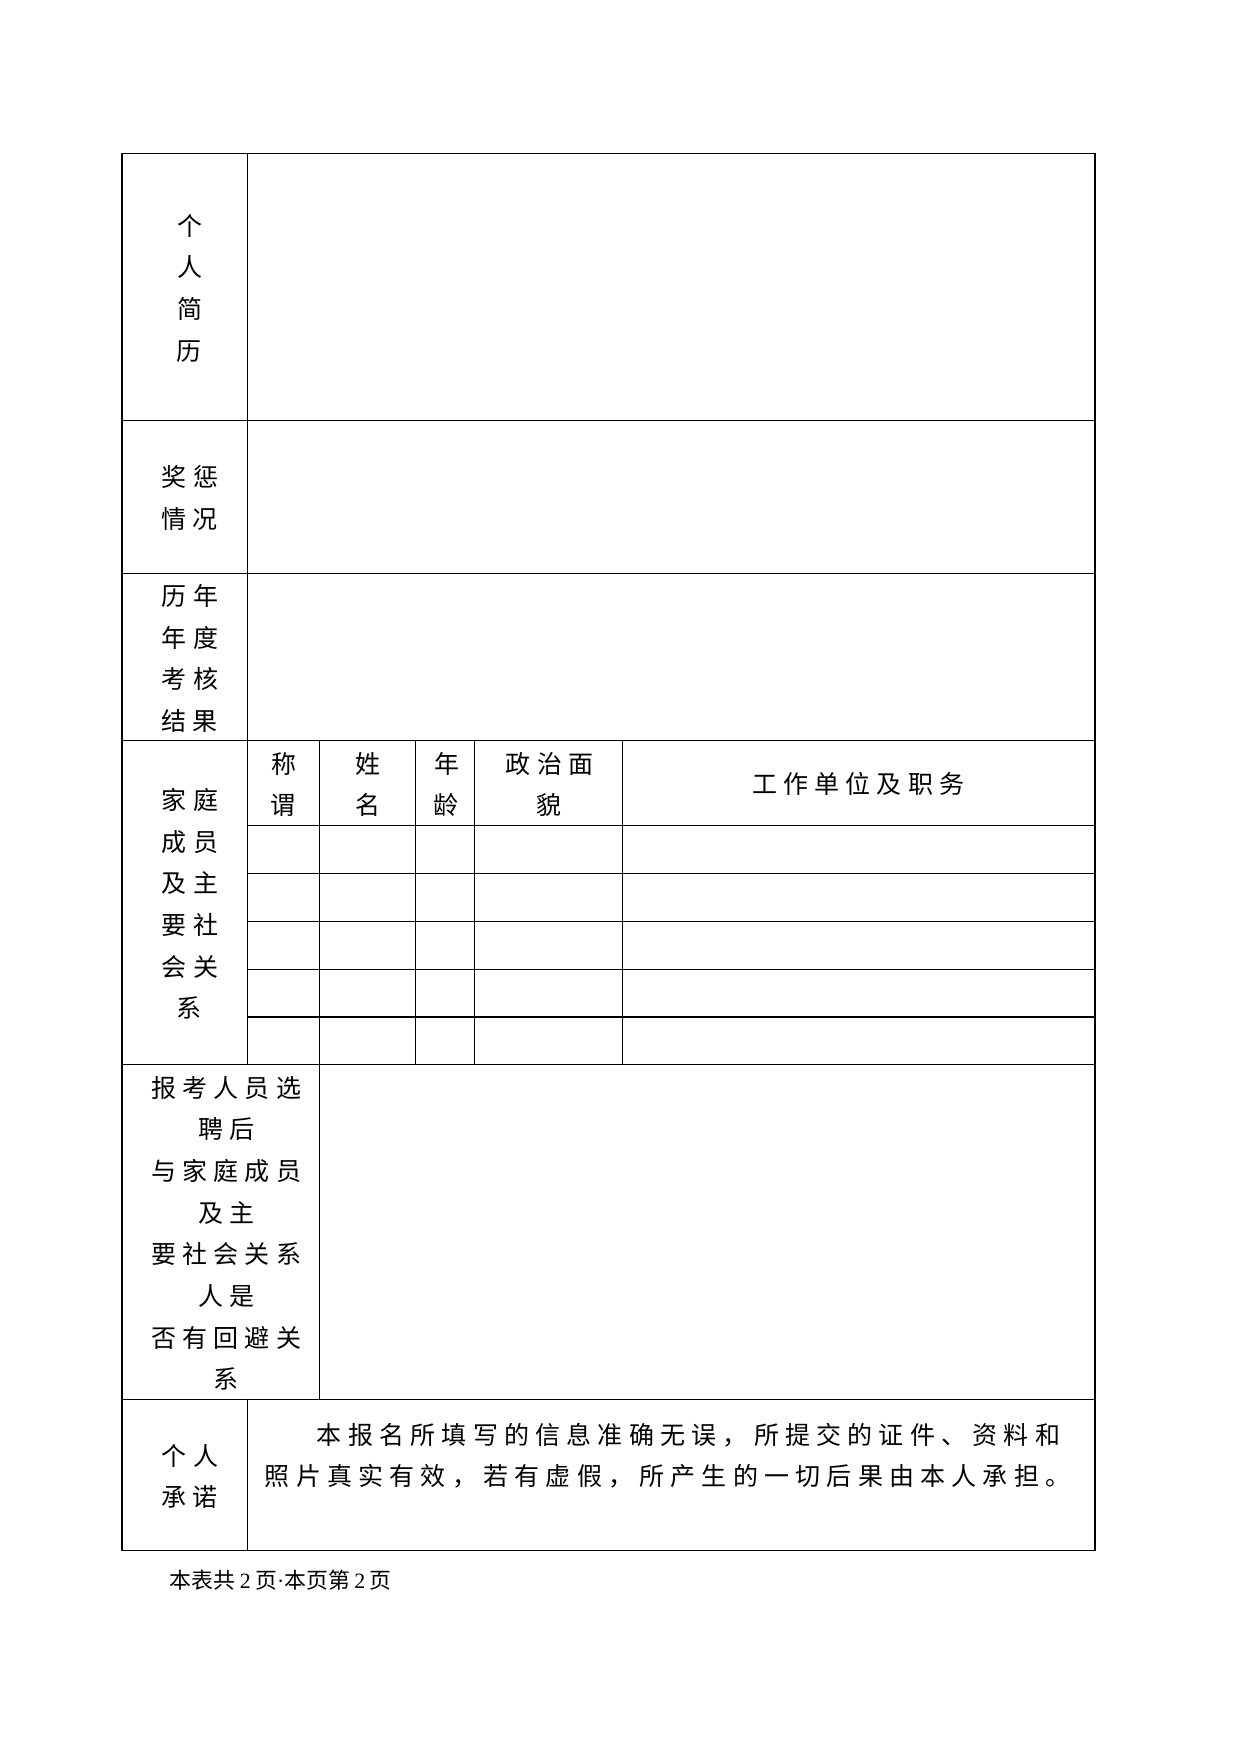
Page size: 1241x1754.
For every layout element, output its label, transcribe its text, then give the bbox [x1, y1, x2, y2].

table_cell [475, 1018, 622, 1064]
table_cell [248, 874, 319, 921]
table_cell 个 人 简 历 [123, 154, 247, 419]
table_cell [416, 826, 474, 873]
table_cell [416, 1018, 474, 1064]
table_cell 工作单位及职务 [623, 741, 1094, 825]
table_cell [416, 970, 474, 1016]
table_cell [248, 1018, 319, 1064]
table_cell [320, 1018, 415, 1064]
table_cell 历年年度 考核结果 [123, 574, 247, 740]
table_cell 本报名所填写的信息准确无误，所提交的证件、资料和照片真实有效，若有虚假，所产生的一切后果由本人承担。 报名人签名（手写）： 年 月 日 [248, 1400, 1094, 1550]
table_cell 年龄 [416, 741, 474, 825]
table_cell [475, 970, 622, 1016]
table_cell [320, 826, 415, 873]
table_cell [623, 874, 1094, 921]
table_cell 称谓 [248, 741, 319, 825]
table_cell [248, 922, 319, 968]
table_cell 报考人员选聘后 与家庭成员及主 要社会关系人是 否有回避关系 [123, 1065, 319, 1399]
table_cell 奖惩情况 [123, 421, 247, 573]
table_cell [623, 970, 1094, 1016]
table_cell [320, 970, 415, 1016]
table_cell [416, 874, 474, 921]
table_cell [248, 574, 1094, 740]
table_cell 姓 名 [320, 741, 415, 825]
table_cell [320, 1065, 1094, 1399]
table_cell [416, 922, 474, 968]
table_cell [623, 922, 1094, 968]
table_cell [248, 826, 319, 873]
table_cell 政治面貌 [475, 741, 622, 825]
table_cell [248, 970, 319, 1016]
table_cell [248, 421, 1094, 573]
table_cell [320, 874, 415, 921]
table_cell [248, 154, 1094, 419]
table_cell [623, 826, 1094, 873]
table_cell 家庭 成员 及主 要社 会关 系 [123, 741, 247, 1064]
table_cell [475, 826, 622, 873]
table_cell 个人承诺 [123, 1400, 247, 1550]
table_cell [475, 874, 622, 921]
table_cell [623, 1018, 1094, 1064]
table_cell [475, 922, 622, 968]
table_cell [320, 922, 415, 968]
